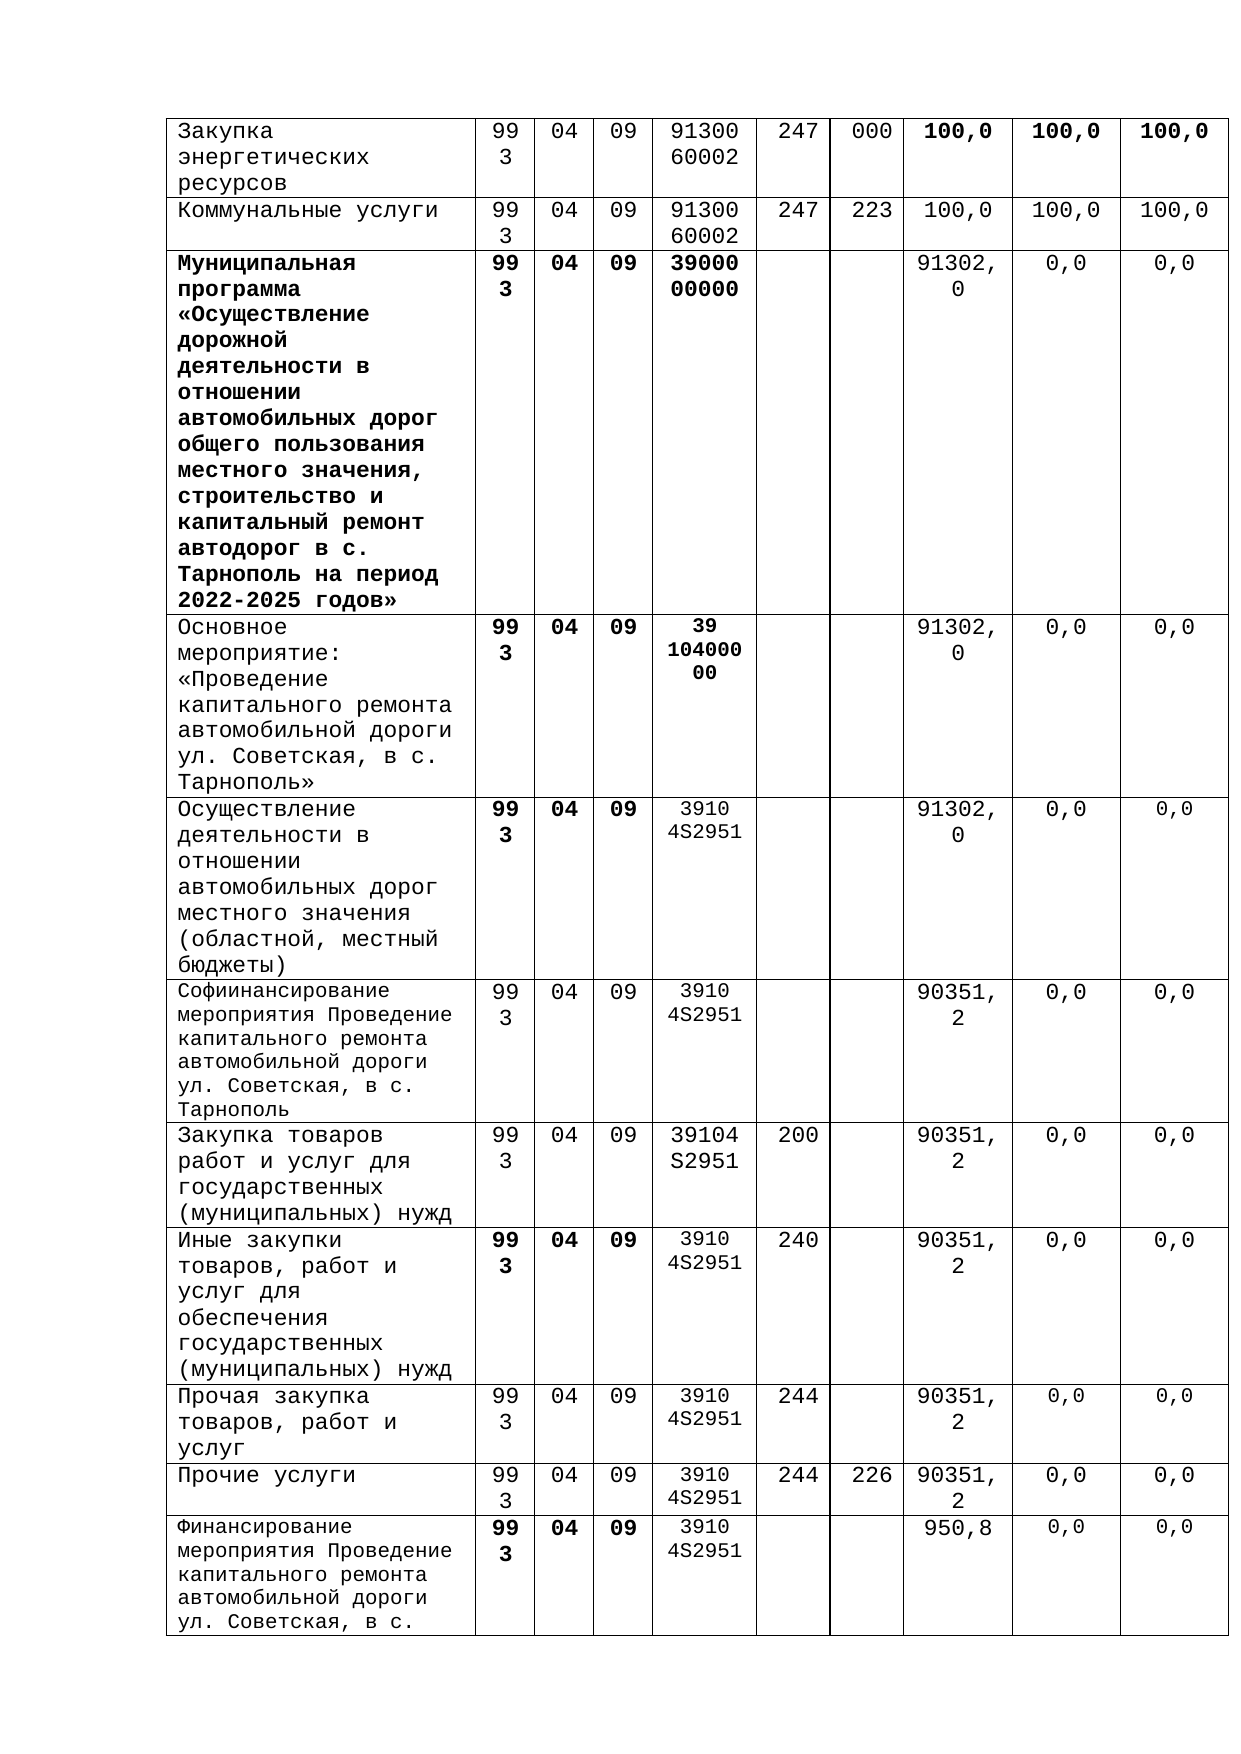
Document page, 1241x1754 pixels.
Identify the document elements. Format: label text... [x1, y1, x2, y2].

table_cell 90351,2 [904, 1464, 1012, 1515]
table_cell 0,0 [1121, 251, 1228, 614]
table_cell 0,0 [1013, 1516, 1120, 1635]
table_cell 09 [594, 798, 652, 979]
table_cell [757, 798, 829, 979]
table_cell 000 [831, 119, 903, 197]
table_cell 04 [535, 980, 593, 1122]
table_cell Софиинансирование мероприятия Проведение капитального ремонта автомобильной дороги ул. Советская, в с. Тарнополь [167, 980, 475, 1122]
table_cell Осуществление деятельности в отношении автомобильных дорог местного значения (областной, местный бюджеты) [167, 798, 475, 979]
table_cell 0,0 [1121, 1228, 1228, 1384]
table_cell 226 [831, 1464, 903, 1515]
table_cell 100,0 [1013, 198, 1120, 250]
table_cell 91302,0 [904, 798, 1012, 979]
table_cell 993 [476, 1516, 534, 1635]
table_cell 0,0 [1013, 251, 1120, 614]
table_cell [831, 1123, 903, 1227]
table_cell 9130060002 [653, 198, 756, 250]
table_cell 247 [757, 119, 829, 197]
table_cell 0,0 [1013, 798, 1120, 979]
table_cell Основное мероприятие: «Проведение капитального ремонта автомобильной дороги ул. Советская, в с. Тарнополь» [167, 615, 475, 797]
table_cell 04 [535, 798, 593, 979]
table_cell 993 [476, 119, 534, 197]
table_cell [167, 1516, 475, 1635]
table_cell 200 [757, 1123, 829, 1227]
table_cell 39104S2951 [653, 1464, 756, 1515]
table_cell 3900000000 [653, 251, 756, 614]
table_cell [831, 251, 903, 614]
table_cell 0,0 [1121, 980, 1228, 1122]
table_cell 993 [476, 1385, 534, 1462]
table_cell 90351,2 [904, 1385, 1012, 1462]
table_cell 100,0 [904, 198, 1012, 250]
table_cell 91302,0 [904, 251, 1012, 614]
table_cell 993 [476, 198, 534, 250]
table_cell 993 [476, 251, 534, 614]
table_cell 0,0 [1013, 1228, 1120, 1384]
table_cell 0,0 [1013, 615, 1120, 797]
table_cell 100,0 [1013, 119, 1120, 197]
table_cell 0,0 [1121, 1385, 1228, 1462]
table_cell 0,0 [1013, 1385, 1120, 1462]
table_cell [831, 980, 903, 1122]
table_cell 04 [535, 1228, 593, 1384]
table_cell 950,8 [904, 1516, 1012, 1635]
table_cell 0,0 [1121, 1464, 1228, 1515]
table_cell 0,0 [1013, 1464, 1120, 1515]
table_cell 09 [594, 1123, 652, 1227]
table_cell [757, 980, 829, 1122]
table_cell 39104S2951 [653, 798, 756, 979]
table_cell 04 [535, 1385, 593, 1462]
table_cell 09 [594, 251, 652, 614]
table_cell [831, 1516, 903, 1635]
table_cell Закупка товаров работ и услуг для государственных (муниципальных) нужд [167, 1123, 475, 1227]
table_cell 09 [594, 1464, 652, 1515]
table_cell 100,0 [904, 119, 1012, 197]
table_cell 09 [594, 980, 652, 1122]
table_cell 04 [535, 198, 593, 250]
table_cell 244 [757, 1385, 829, 1462]
table_cell 39104S2951 [653, 980, 756, 1122]
table_cell 91302,0 [904, 615, 1012, 797]
table_cell 0,0 [1121, 798, 1228, 979]
table_cell 0,0 [1013, 1123, 1120, 1227]
table_cell 9130060002 [653, 119, 756, 197]
table_cell 247 [757, 198, 829, 250]
table_cell 39104S2951 [653, 1516, 756, 1635]
table_cell Закупка энергетических ресурсов [167, 119, 475, 197]
table_cell Прочие услуги [167, 1464, 475, 1515]
table_cell [831, 1228, 903, 1384]
table_cell 39104S2951 [653, 1123, 756, 1227]
table_cell 09 [594, 119, 652, 197]
table_cell Прочая закупка товаров, работ и услуг [167, 1385, 475, 1462]
table_cell Муниципальная программа «Осуществление дорожной деятельности в отношении автомобильных дорог общего пользования местного значения, строительство и капитальный ремонт автодорог в с. Тарнополь на период 2022-2025 годов» [167, 251, 475, 614]
table_cell 993 [476, 615, 534, 797]
table_cell 39104S2951 [653, 1228, 756, 1384]
table_cell 09 [594, 198, 652, 250]
table_cell 39104S2951 [653, 1385, 756, 1462]
table_cell 0,0 [1121, 615, 1228, 797]
table_cell 993 [476, 1464, 534, 1515]
table_cell 0,0 [1013, 980, 1120, 1122]
table_cell [757, 251, 829, 614]
table_cell 240 [757, 1228, 829, 1384]
table_cell 04 [535, 119, 593, 197]
table_cell 0,0 [1121, 1123, 1228, 1227]
table_cell 244 [757, 1464, 829, 1515]
table_cell 09 [594, 615, 652, 797]
table_cell 100,0 [1121, 119, 1228, 197]
table_cell 90351,2 [904, 980, 1012, 1122]
table_cell 04 [535, 1516, 593, 1635]
table_cell Коммунальные услуги [167, 198, 475, 250]
table_cell 09 [594, 1516, 652, 1635]
table_cell [757, 1516, 829, 1635]
table_cell 993 [476, 980, 534, 1122]
table_cell 993 [476, 798, 534, 979]
table_cell 04 [535, 615, 593, 797]
table_cell [831, 615, 903, 797]
table_cell 100,0 [1121, 198, 1228, 250]
table_cell 3910400000 [653, 615, 756, 797]
table_cell 09 [594, 1385, 652, 1462]
table_cell 90351,2 [904, 1228, 1012, 1384]
table_cell 0,0 [1121, 1516, 1228, 1635]
table_cell Иные закупки товаров, работ и услуг для обеспечения государственных (муниципальных) нужд [167, 1228, 475, 1384]
table_cell 993 [476, 1228, 534, 1384]
table_cell 993 [476, 1123, 534, 1227]
table_cell 223 [831, 198, 903, 250]
table_cell 09 [594, 1228, 652, 1384]
table_cell 04 [535, 1464, 593, 1515]
table_cell 04 [535, 251, 593, 614]
table_cell 90351,2 [904, 1123, 1012, 1227]
table_cell [757, 615, 829, 797]
table_cell 04 [535, 1123, 593, 1227]
table_cell [831, 798, 903, 979]
table_cell [831, 1385, 903, 1462]
